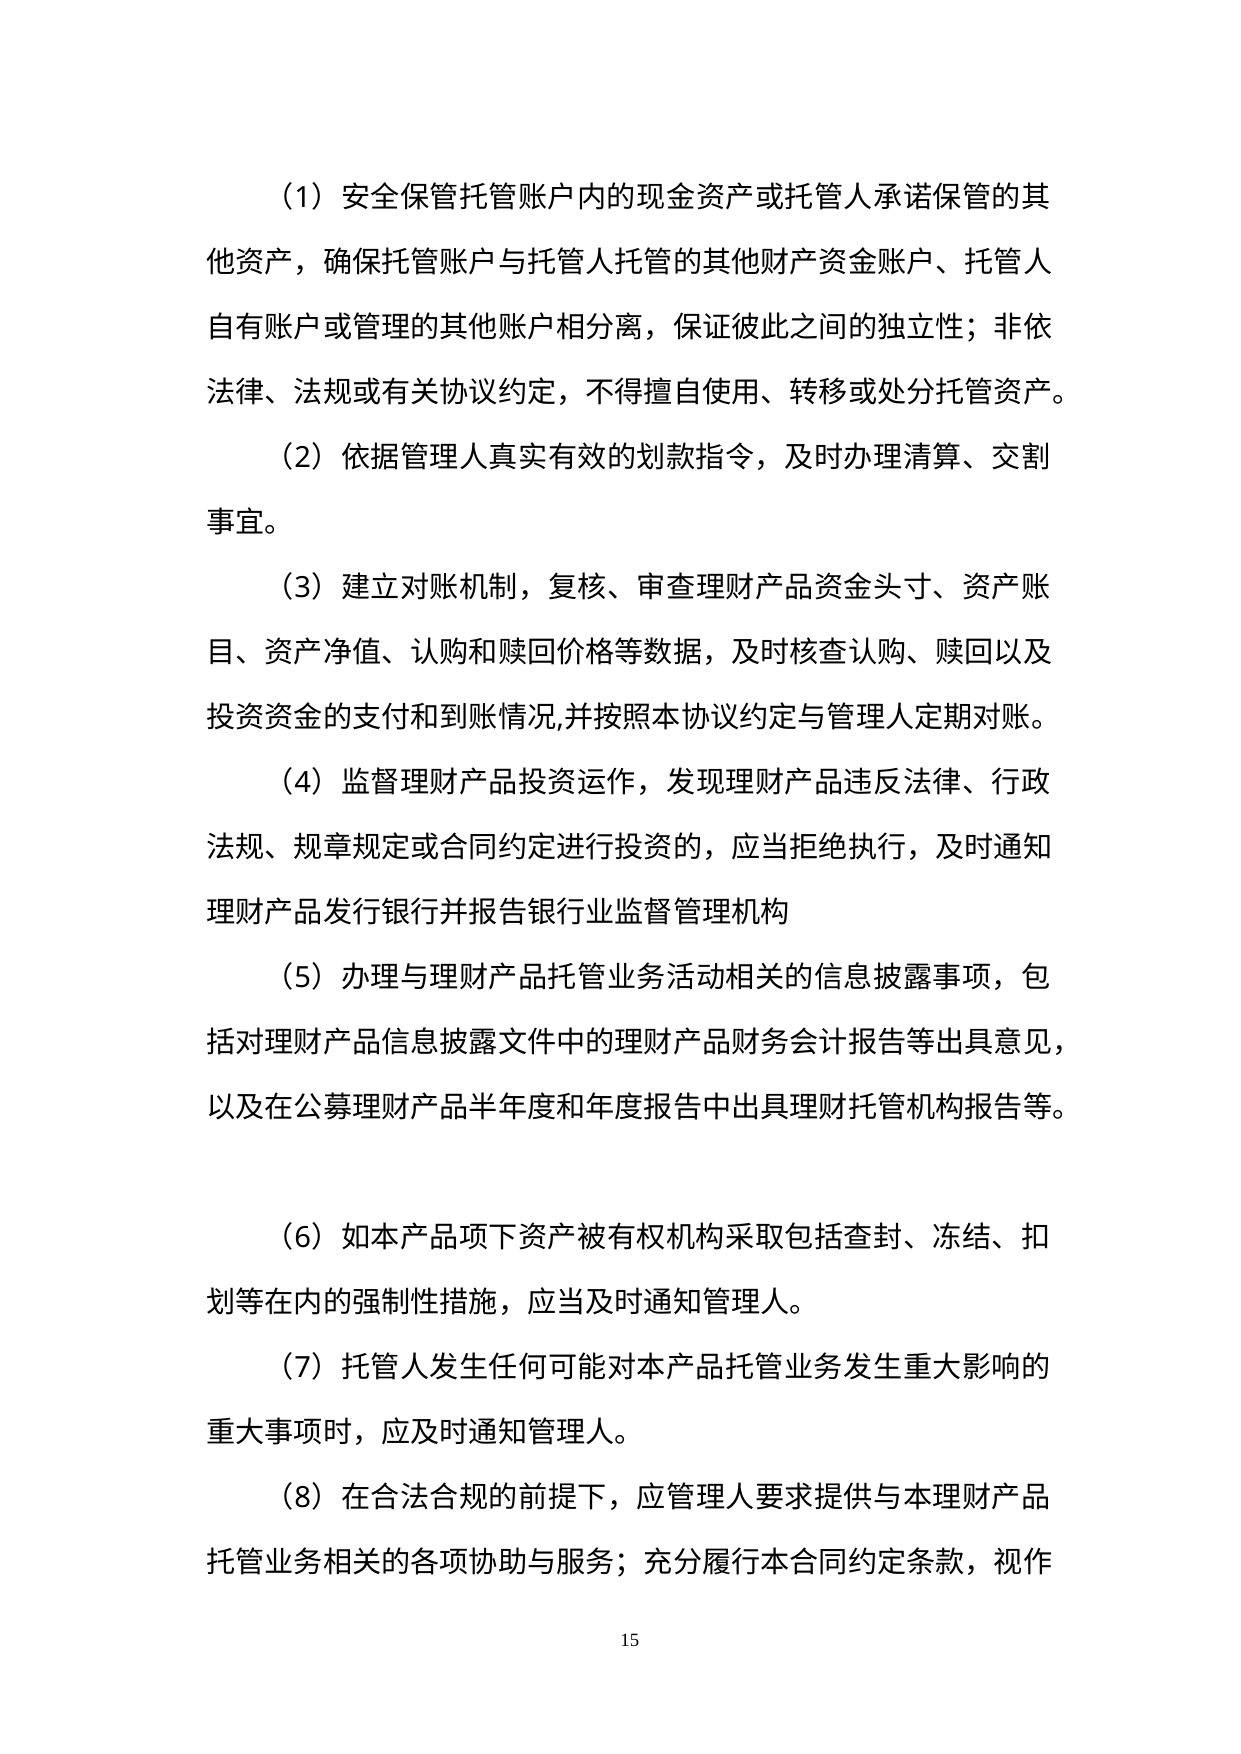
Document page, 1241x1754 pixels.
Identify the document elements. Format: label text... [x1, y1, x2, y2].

text （2）依据管理人真实有效的划款指令，及时办理清算、交割事宜。 [206, 422, 1053, 552]
text （7）托管人发生任何可能对本产品托管业务发生重大影响的重大事项时，应及时通知管理人。 [206, 1332, 1053, 1462]
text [206, 1462, 1053, 1592]
text （1）安全保管托管账户内的现金资产或托管人承诺保管的其他资产，确保托管账户与托管人托管的其他财产资金账户、托管人自有账户或管理的其他账户相分离，保证彼此之间的独立性；非依法律、法规或有关协议约定，不得擅自使用、转移或处分托管资产。 [206, 162, 1053, 422]
text （4）监督理财产品投资运作，发现理财产品违反法律、行政法规、规章规定或合同约定进行投资的，应当拒绝执行，及时通知理财产品发行银行并报告银行业监督管理机构 [206, 747, 1053, 942]
text （5）办理与理财产品托管业务活动相关的信息披露事项，包括对理财产品信息披露文件中的理财产品财务会计报告等出具意见，以及在公募理财产品半年度和年度报告中出具理财托管机构报告等。 [206, 942, 1053, 1202]
text （3）建立对账机制，复核、审查理财产品资金头寸、资产账目、资产净值、认购和赎回价格等数据，及时核查认购、赎回以及投资资金的支付和到账情况,并按照本协议约定与管理人定期对账。 [206, 552, 1053, 747]
text （6）如本产品项下资产被有权机构采取包括查封、冻结、扣划等在内的强制性措施，应当及时通知管理人。 [206, 1202, 1053, 1332]
